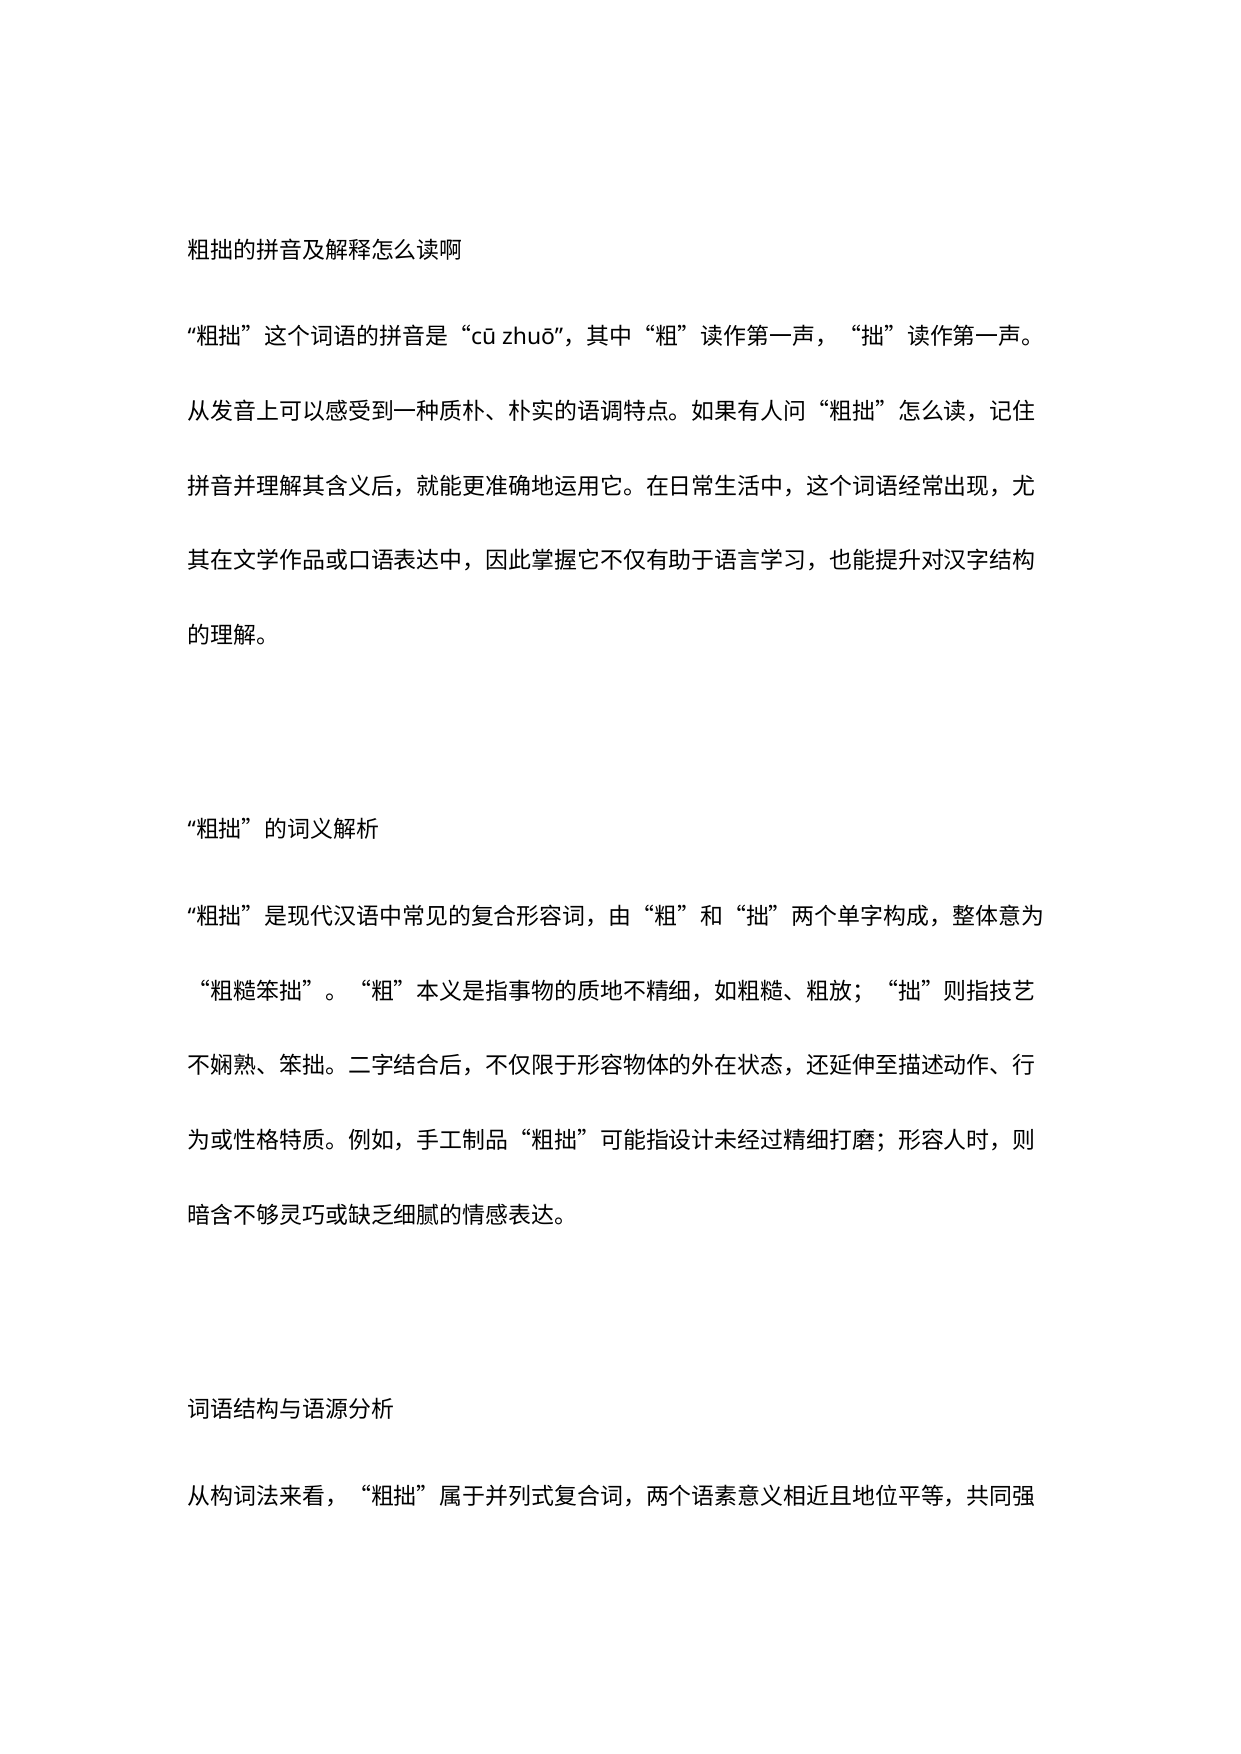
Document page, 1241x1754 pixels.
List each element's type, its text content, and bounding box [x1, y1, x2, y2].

text 粗拙的拼音及解释怎么读啊 [187, 216, 1053, 281]
text “粗拙”是现代汉语中常见的复合形容词，由“粗”和“拙”两个单字构成，整体意为“粗糙笨拙”。“粗”本义是指事物的质地不精细，如粗糙、粗放；“拙”则指技艺不娴熟、笨拙。二字结合后，不仅限于形容物体的外在状态，还延伸至描述动作、行为或性格特质。例如，手工制品“粗拙”可能指设计未经过精细打磨；形容人时，则暗含不够灵巧或缺乏细腻的情感表达。 [187, 882, 1053, 1246]
text 词语结构与语源分析 [187, 1375, 1053, 1440]
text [187, 1462, 1053, 1527]
text “粗拙”的词义解析 [187, 795, 1053, 860]
text “粗拙”这个词语的拼音是“cū zhuō”，其中“粗”读作第一声，“拙”读作第一声。从发音上可以感受到一种质朴、朴实的语调特点。如果有人问“粗拙”怎么读，记住拼音并理解其含义后，就能更准确地运用它。在日常生活中，这个词语经常出现，尤其在文学作品或口语表达中，因此掌握它不仅有助于语言学习，也能提升对汉字结构的理解。 [187, 302, 1053, 666]
